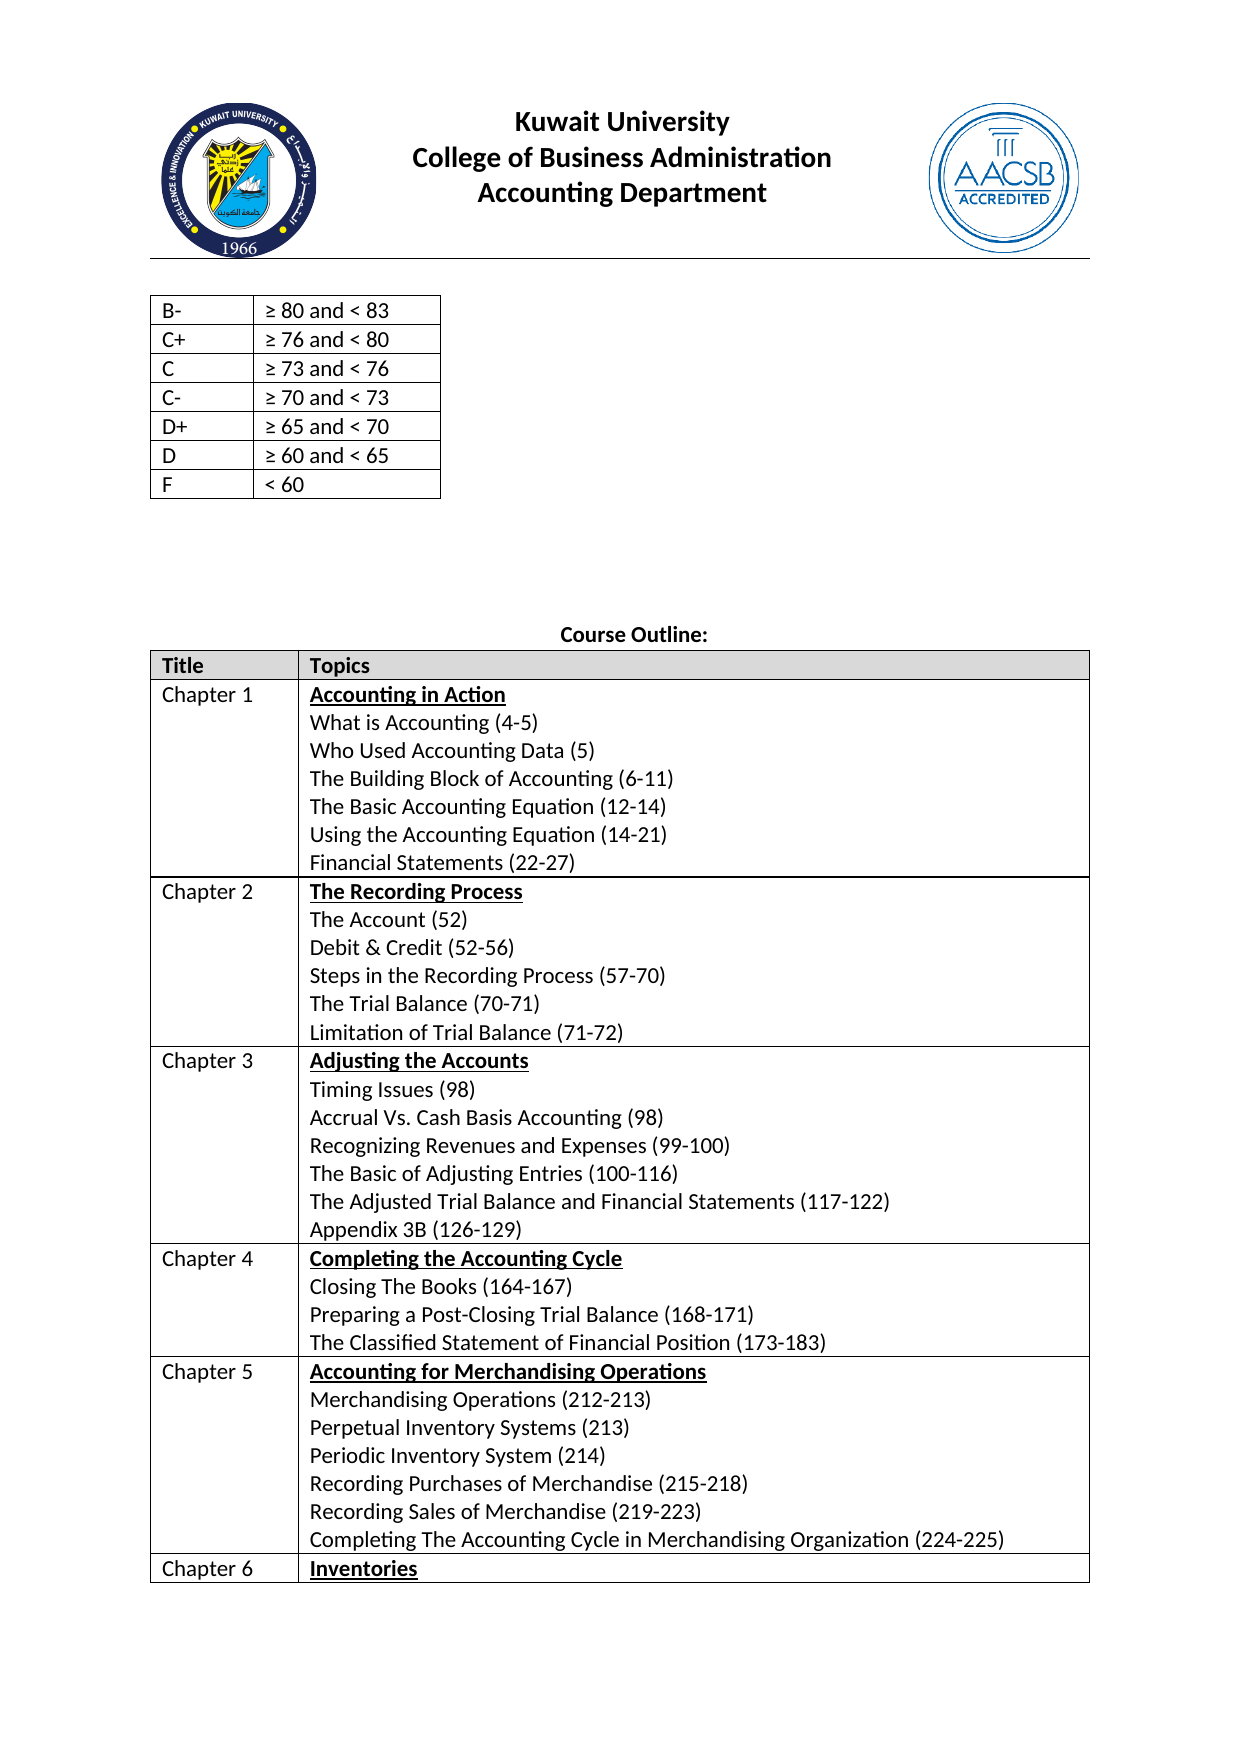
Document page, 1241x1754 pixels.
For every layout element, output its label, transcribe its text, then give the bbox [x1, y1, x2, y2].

table_cell C [151, 354, 253, 382]
table_cell D [151, 441, 253, 469]
picture [161, 103, 317, 258]
table_cell Accounting for Merchandising Operations Merchandising Operations (212-213) Perpetual Inventory Systems (213) Periodic Inventory System (214) Recording Purchases of Merchandise (215-218) Recording Sales of Merchandise (219-223) Completing The Accounting Cycle in Merchandising Organization (224-225) [299, 1357, 1089, 1553]
table_header Title [151, 651, 298, 679]
table_cell Adjusting the Accounts Timing Issues (98) Accrual Vs. Cash Basis Accounting (98) Recognizing Revenues and Expenses (99-100) The Basic of Adjusting Entries (100-116) The Adjusted Trial Balance and Financial Statements (117-122) Appendix 3B (126-129) [299, 1047, 1089, 1243]
table_cell D+ [151, 412, 253, 440]
table_cell C- [151, 383, 253, 411]
table_cell The Recording Process The Account (52) Debit & Credit (52-56) Steps in the Recording Process (57-70) The Trial Balance (70-71) Limitation of Trial Balance (71-72) [299, 878, 1089, 1046]
table_cell F [151, 470, 253, 498]
table_cell Chapter 1 [151, 680, 298, 876]
table_cell ≥ 70 and < 73 [254, 383, 440, 411]
picture [928, 103, 1079, 253]
table_cell ≥ 76 and < 80 [254, 325, 440, 353]
table_cell Chapter 6 [151, 1554, 298, 1582]
table_cell Chapter 4 [151, 1244, 298, 1356]
table_cell Chapter 2 [151, 878, 298, 1046]
table_cell C+ [151, 325, 253, 353]
table_cell ≥ 65 and < 70 [254, 412, 440, 440]
table_cell Accounting in Action What is Accounting (4-5) Who Used Accounting Data (5) The Building Block of Accounting (6-11) The Basic Accounting Equation (12-14) Using the Accounting Equation (14-21) Financial Statements (22-27) [299, 680, 1089, 876]
table_cell ≥ 60 and < 65 [254, 441, 440, 469]
table_header Topics [299, 651, 1089, 679]
table_cell Completing the Accounting Cycle Closing The Books (164-167) Preparing a Post-Closing Trial Balance (168-171) The Classified Statement of Financial Position (173-183) [299, 1244, 1089, 1356]
table_cell B- [151, 296, 253, 324]
table_cell ≥ 80 and < 83 [254, 296, 440, 324]
table_cell Chapter 3 [151, 1047, 298, 1243]
table_cell ≥ 73 and < 76 [254, 354, 440, 382]
text Course Outline: [150, 620, 1090, 648]
table_cell < 60 [254, 470, 440, 498]
table_cell Chapter 5 [151, 1357, 298, 1553]
